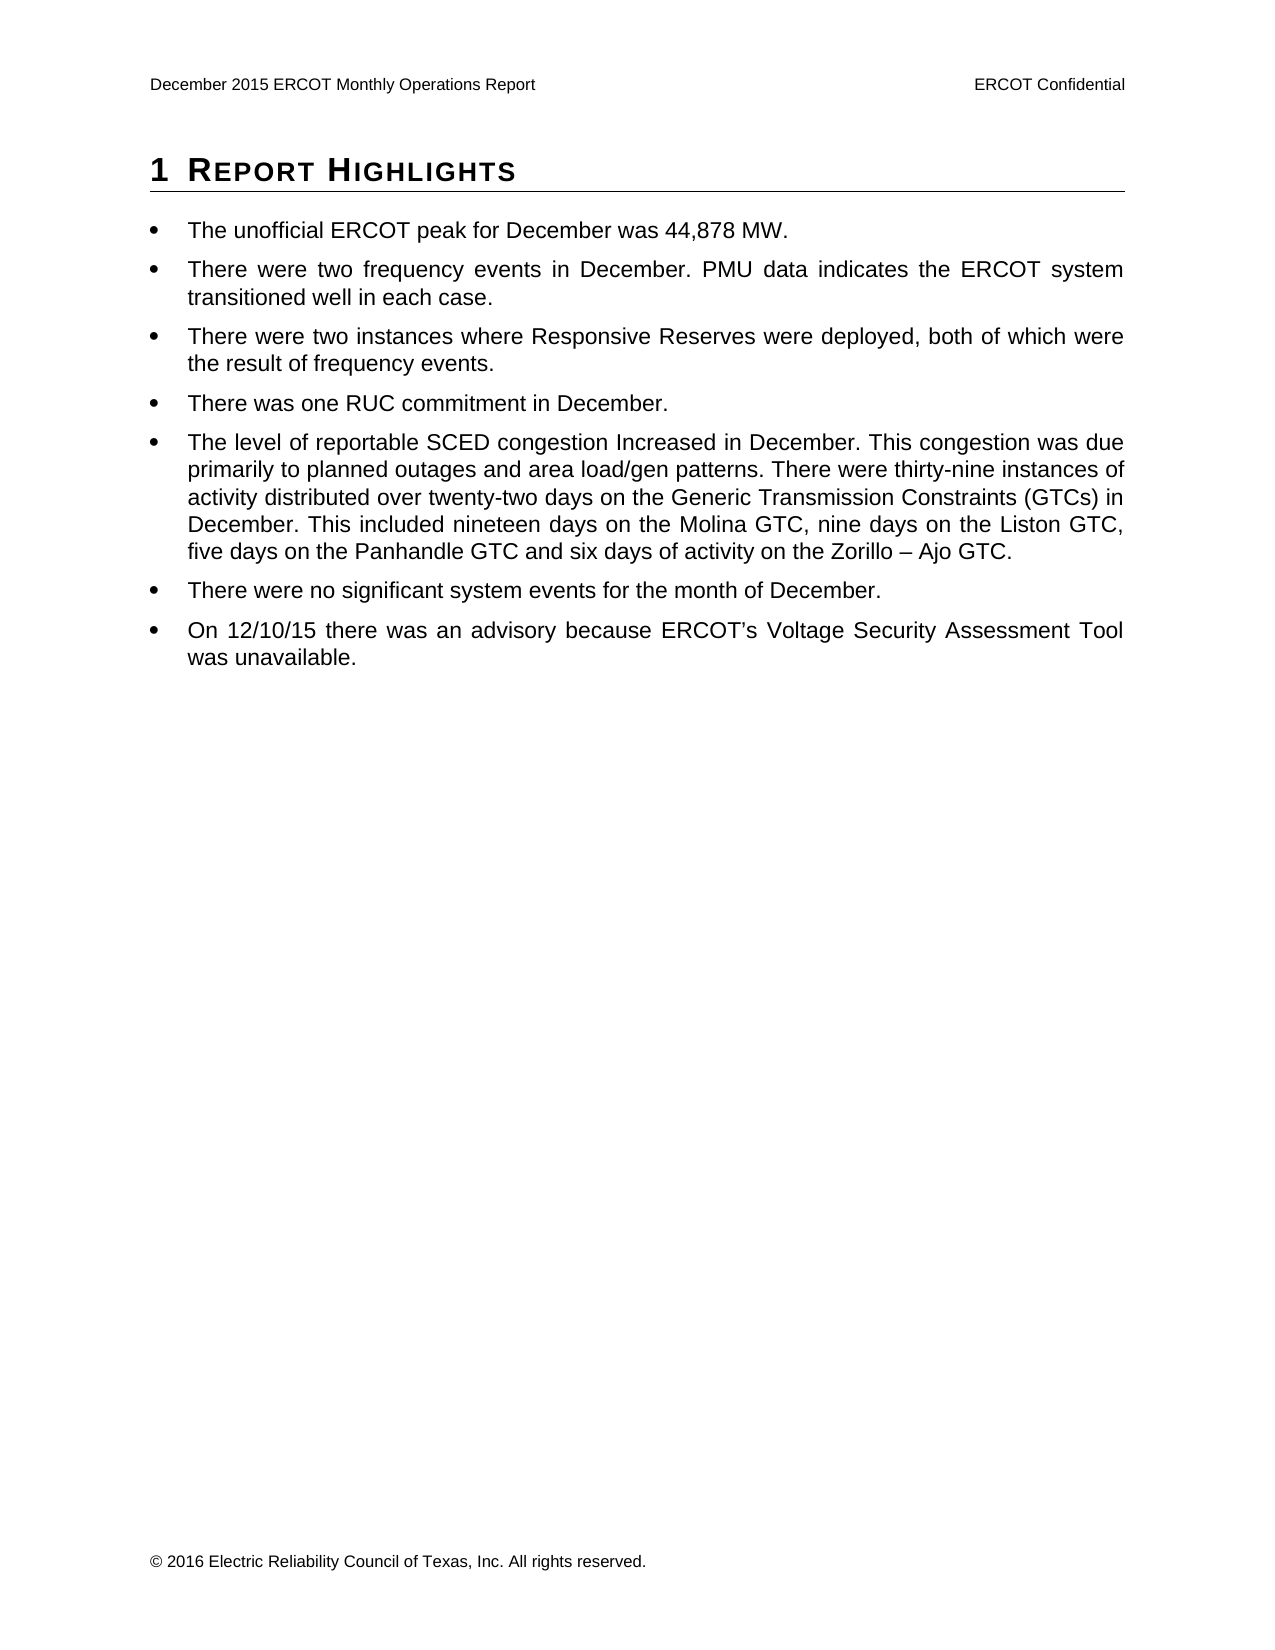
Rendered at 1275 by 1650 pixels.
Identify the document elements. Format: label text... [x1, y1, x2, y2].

list The level of reportable SCED congestion Increased in December. This congestion was due primarily to planned outages and area load/gen patterns. There were thirty-nine instances of activity distributed over twenty-two days on the Generic Transmission Constraints (GTCs) in December. This included nineteen days on the Molina GTC, nine days on the Liston GTC, five days on the Panhandle GTC and six days of activity on the Zorillo – Ajo GTC. [150, 429, 1125, 564]
list There were two frequency events in December. PMU data indicates the ERCOT system transitioned well in each case. [150, 256, 1125, 310]
list There were two instances where Responsive Reserves were deployed, both of which were the result of frequency events. [150, 323, 1125, 377]
list There was one RUC commitment in December. [150, 389, 1125, 417]
list The unofficial ERCOT peak for December was 44,878 MW. [150, 217, 1125, 244]
list There were no significant system events for the month of December. [150, 577, 1125, 604]
subtitle Report Highlights [150, 150, 1125, 191]
list On 12/10/15 there was an advisory because ERCOT’s Voltage Security Assessment Tool was unavailable. [150, 617, 1125, 671]
